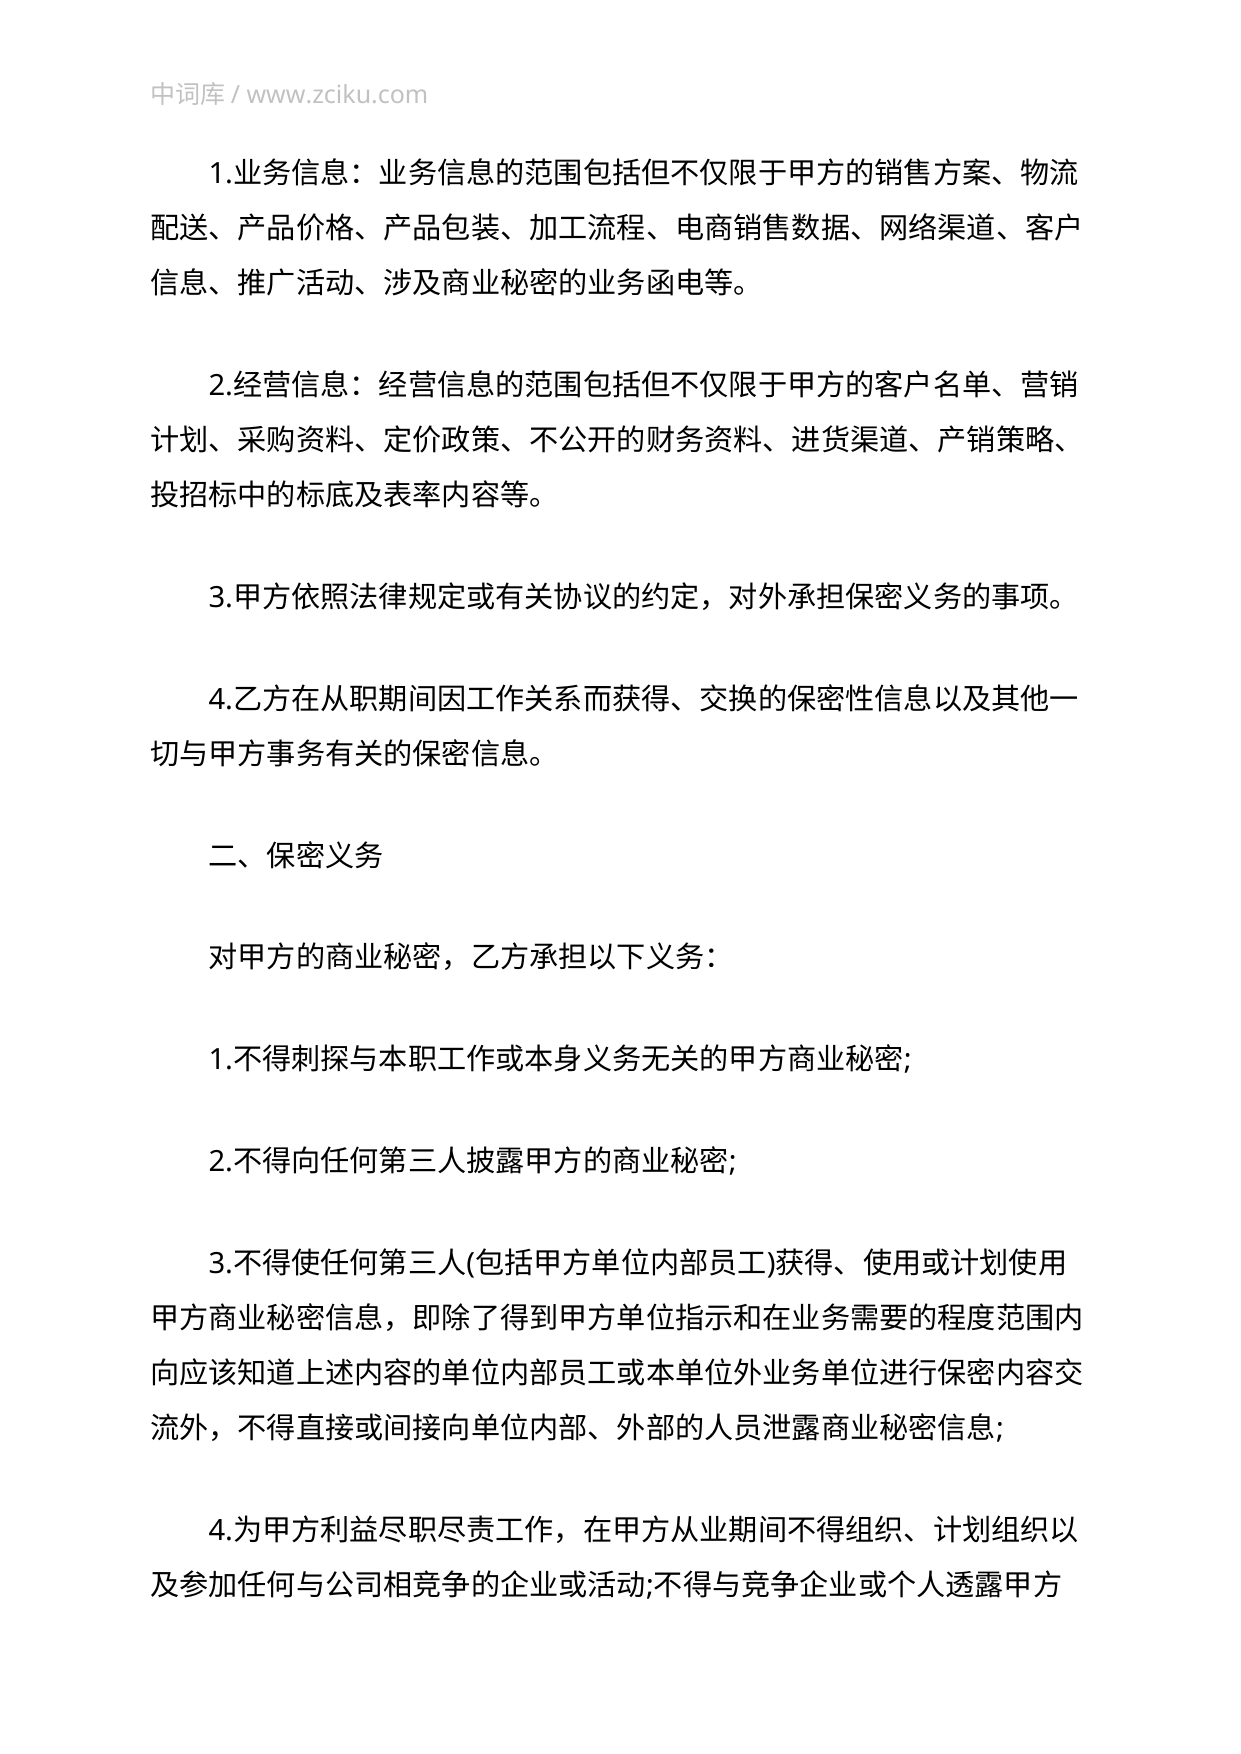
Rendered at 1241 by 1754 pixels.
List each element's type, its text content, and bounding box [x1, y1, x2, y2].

text 4.乙方在从职期间因工作关系而获得、交换的保密性信息以及其他一切与甲方事务有关的保密信息。 [150, 675, 1090, 773]
text 对甲方的商业秘密，乙方承担以下义务： [150, 934, 1090, 976]
text 2.经营信息：经营信息的范围包括但不仅限于甲方的客户名单、营销计划、采购资料、定价政策、不公开的财务资料、进货渠道、产销策略、投招标中的标底及表率内容等。 [150, 362, 1090, 514]
text 2.不得向任何第三人披露甲方的商业秘密; [150, 1138, 1090, 1180]
text 二、保密义务 [150, 832, 1090, 874]
text 3.不得使任何第三人(包括甲方单位内部员工)获得、使用或计划使用甲方商业秘密信息，即除了得到甲方单位指示和在业务需要的程度范围内向应该知道上述内容的单位内部员工或本单位外业务单位进行保密内容交流外，不得直接或间接向单位内部、外部的人员泄露商业秘密信息; [150, 1239, 1090, 1447]
text 1.不得刺探与本职工作或本身义务无关的甲方商业秘密; [150, 1036, 1090, 1078]
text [150, 1506, 1090, 1604]
text 3.甲方依照法律规定或有关协议的约定，对外承担保密义务的事项。 [150, 573, 1090, 616]
text 1.业务信息：业务信息的范围包括但不仅限于甲方的销售方案、物流配送、产品价格、产品包装、加工流程、电商销售数据、网络渠道、客户信息、推广活动、涉及商业秘密的业务函电等。 [150, 150, 1090, 302]
